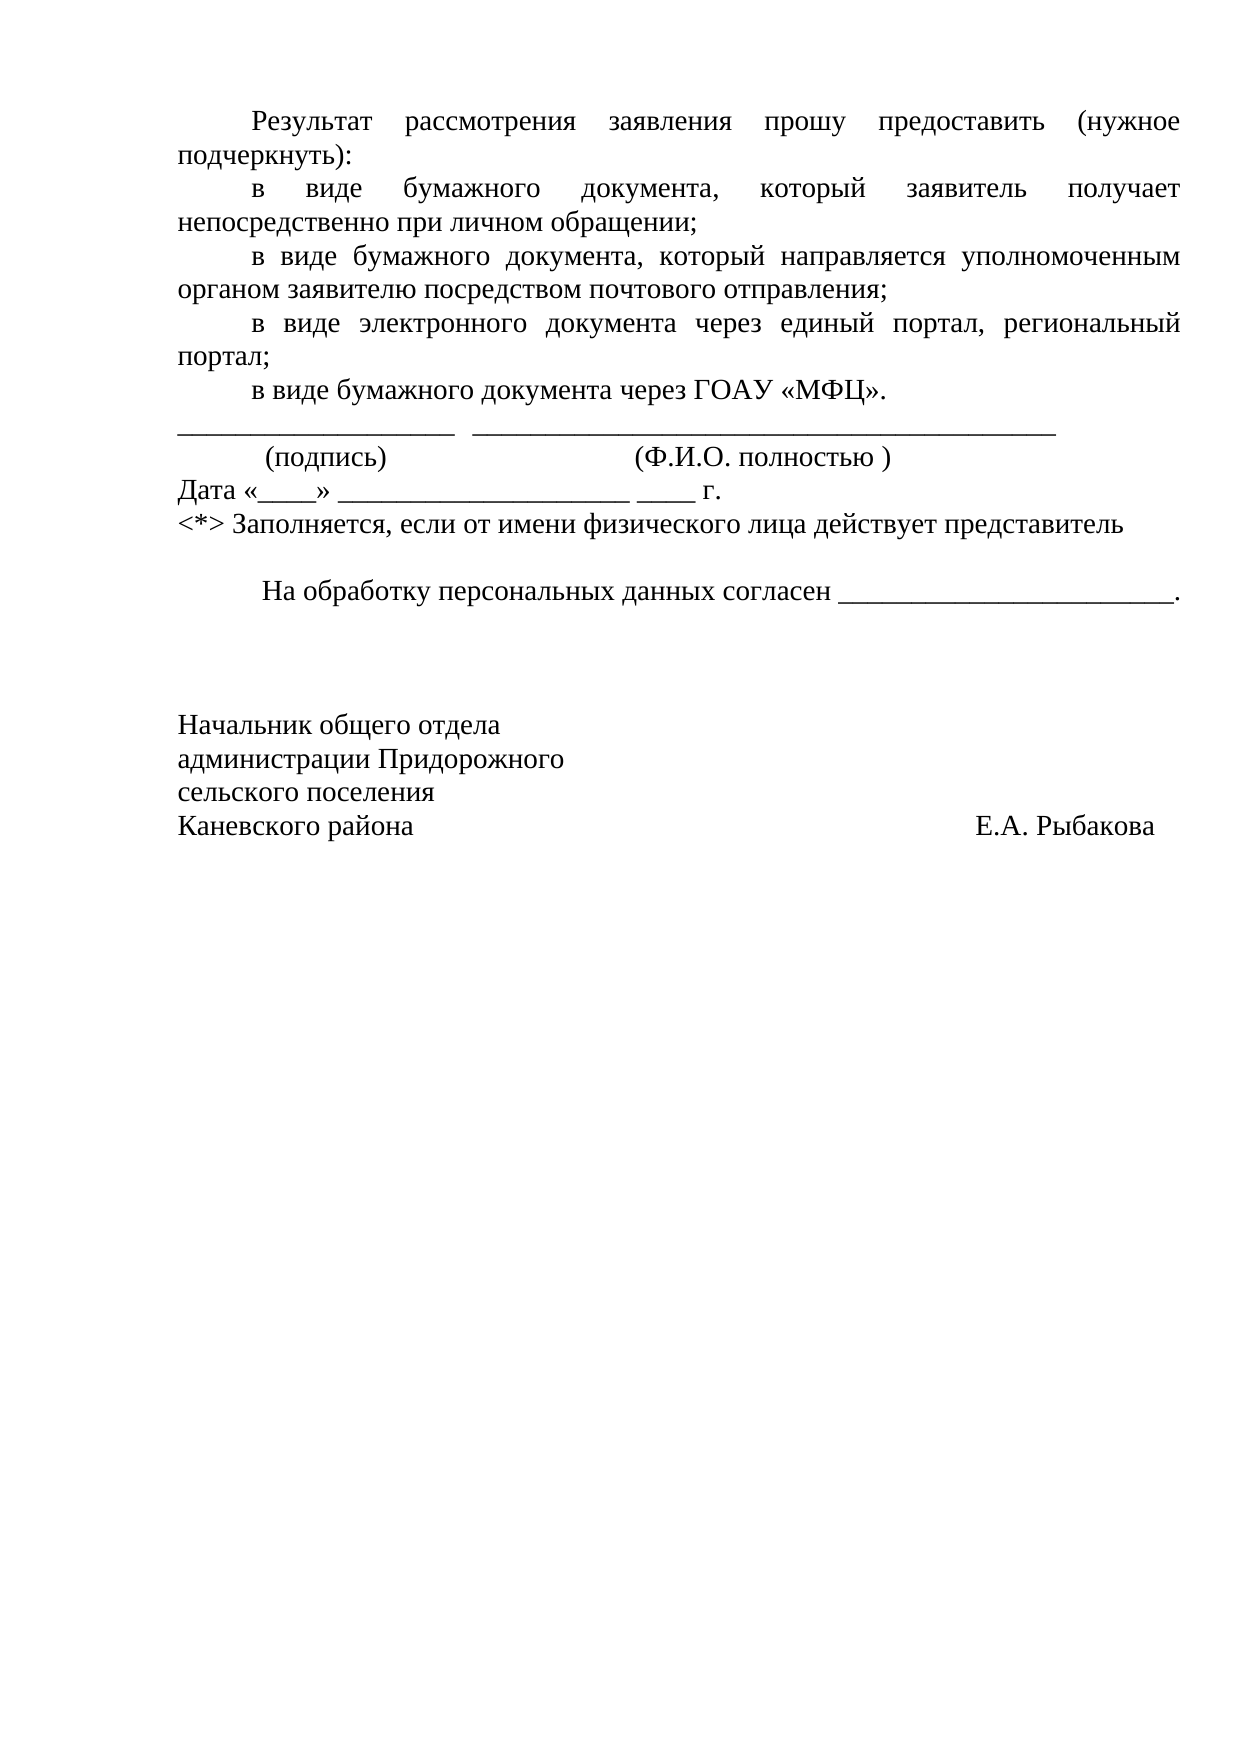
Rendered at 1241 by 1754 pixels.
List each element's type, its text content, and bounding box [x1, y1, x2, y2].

text ___________________ ________________________________________ [177, 405, 1181, 439]
text Результат рассмотрения заявления прошу предоставить (нужное подчеркнуть): [177, 103, 1181, 171]
text в виде бумажного документа, который направляется уполномоченным органом заявителю посредством почтового отправления; [177, 238, 1181, 305]
text в виде электронного документа через единый портал, региональный портал; [177, 305, 1181, 372]
text Дата «____» ____________________ ____ г. [177, 472, 1181, 506]
text Каневского района Е.А. Рыбакова [177, 808, 1181, 841]
text На обработку персональных данных согласен _______________________. [177, 573, 1181, 607]
text Начальник общего отдела [177, 707, 1181, 741]
text в виде бумажного документа, который заявитель получает непосредственно при личном обращении; [177, 171, 1181, 238]
text в виде бумажного документа через ГОАУ «МФЦ». [177, 372, 1181, 405]
text <*> Заполняется, если от имени физического лица действует представитель [177, 506, 1181, 539]
text администрации Придорожного [177, 741, 1181, 774]
text сельского поселения [177, 774, 1181, 808]
text (подпись) (Ф.И.О. полностью ) [177, 439, 1181, 472]
